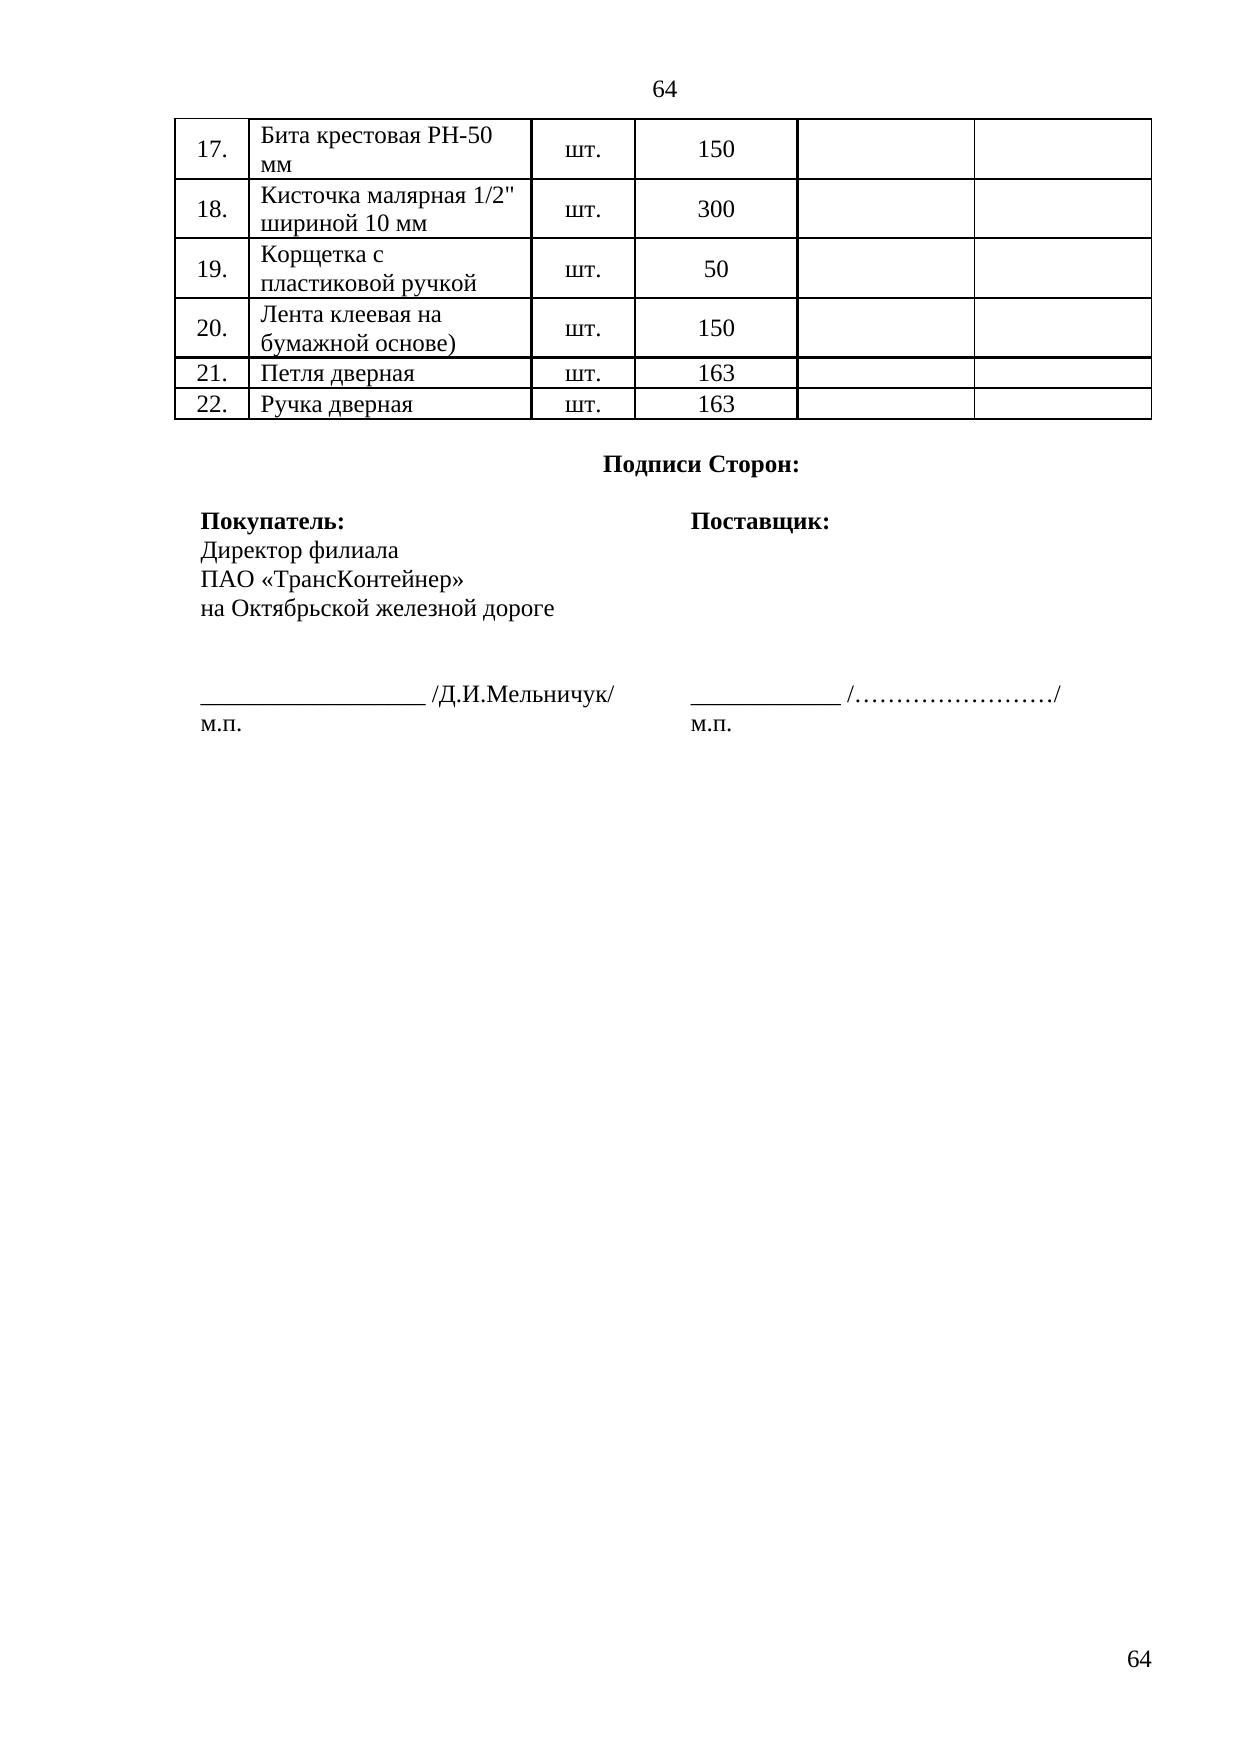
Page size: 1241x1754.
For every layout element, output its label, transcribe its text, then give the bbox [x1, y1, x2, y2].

table_cell шт. [533, 239, 634, 297]
table_cell Ручка дверная [250, 389, 530, 418]
table_cell [975, 180, 1151, 237]
text Подписи Сторон: [177, 449, 1152, 478]
table_cell 22. [176, 389, 248, 418]
table_cell [799, 359, 974, 387]
table_cell [799, 239, 974, 297]
table_cell шт. [533, 359, 634, 387]
table_cell шт. [533, 299, 634, 356]
table_cell 163 [636, 359, 796, 387]
table_cell 20. [176, 299, 248, 356]
table_cell [975, 120, 1151, 178]
table_header Покупатель: Директор филиала ПАО «ТрансКонтейнер» на Октябрьской железной дороге __________________ /Д.И.Мельничук/ м.п. [189, 506, 679, 736]
table_cell [975, 299, 1151, 356]
table_cell Кисточка малярная 1/2" шириной 10 мм [250, 180, 530, 237]
table_cell шт. [533, 389, 634, 418]
table_cell [799, 389, 974, 418]
table_cell [975, 389, 1151, 418]
table_header Поставщик: ____________ /……………………/ м.п. [679, 506, 1110, 736]
table_cell 17. [176, 119, 248, 178]
table_cell шт. [533, 120, 634, 178]
table_cell Бита крестовая PH-50 мм [250, 120, 530, 178]
table_cell шт. [533, 180, 634, 237]
table_cell 50 [636, 239, 796, 297]
table_cell 21. [176, 359, 248, 387]
table_cell 300 [636, 180, 796, 237]
table_cell 150 [636, 120, 796, 178]
table_cell Корщетка с пластиковой ручкой [250, 239, 530, 297]
table_cell [799, 299, 974, 356]
table_cell 19. [176, 239, 248, 297]
table_cell 150 [636, 299, 796, 356]
table_cell [975, 359, 1151, 387]
table_cell 18. [176, 180, 248, 237]
table_cell Петля дверная [250, 359, 530, 387]
table_cell [975, 239, 1151, 297]
table_cell [799, 120, 974, 178]
table_cell 163 [636, 389, 796, 418]
table_cell [799, 180, 974, 237]
table_cell Лента клеевая на бумажной основе) [250, 299, 530, 356]
